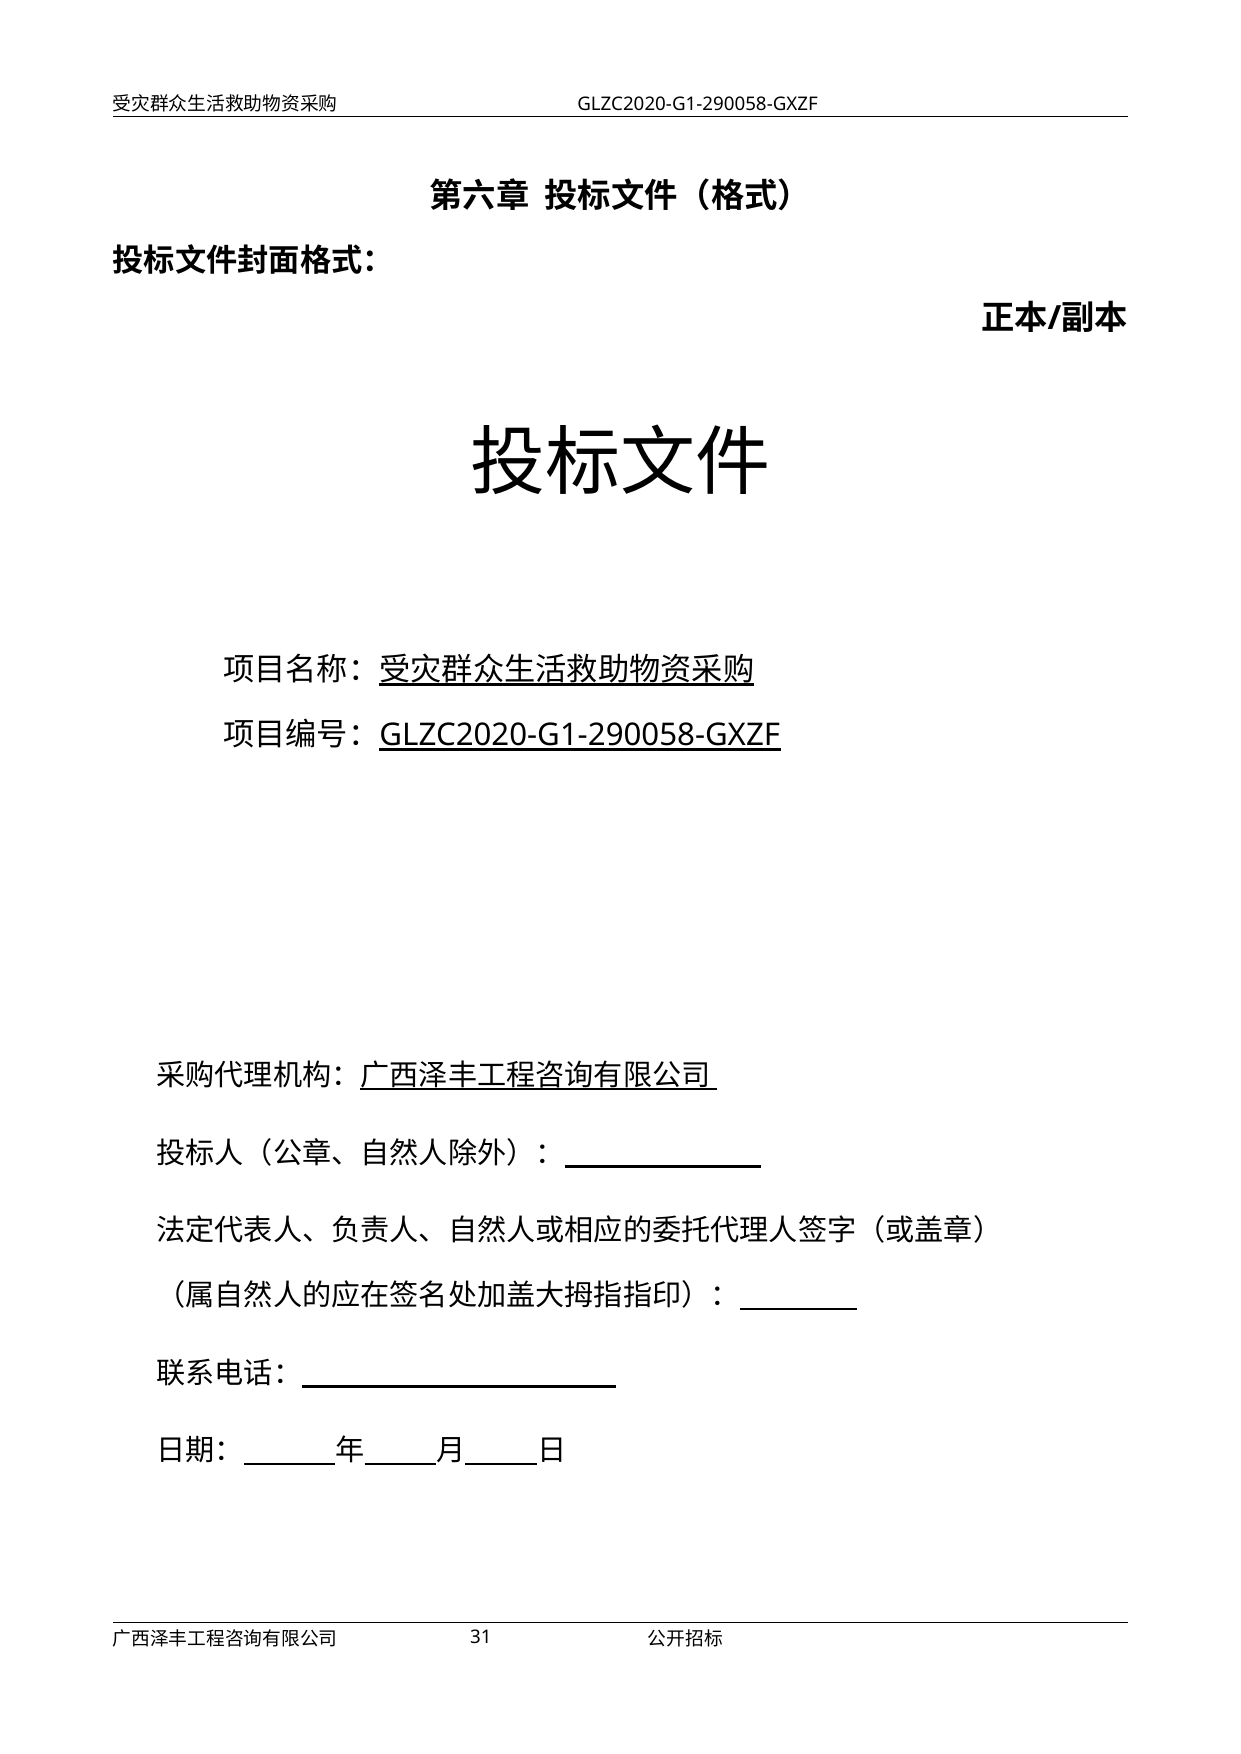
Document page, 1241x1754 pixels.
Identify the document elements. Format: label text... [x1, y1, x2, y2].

text 联系电话： [156, 1338, 1128, 1403]
text 投标文件 [112, 401, 1128, 510]
text 投标人（公章、自然人除外）： [156, 1118, 1128, 1183]
text 日期： 年 月 日 [156, 1415, 1128, 1480]
text （属自然人的应在签名处加盖大拇指指印）： [156, 1260, 1128, 1325]
text 项目编号：GLZC2020-G1-290058-GXZF [112, 700, 1128, 765]
text 法定代表人、负责人、自然人或相应的委托代理人签字（或盖章） [112, 1195, 1128, 1260]
text 正本/副本 [112, 290, 1128, 339]
text 投标文件封面格式： [112, 225, 1128, 290]
text 项目名称：受灾群众生活救助物资采购 [112, 635, 1128, 700]
text 第六章 投标文件（格式） [112, 160, 1128, 225]
text 采购代理机构：广西泽丰工程咨询有限公司 [156, 1040, 1128, 1105]
